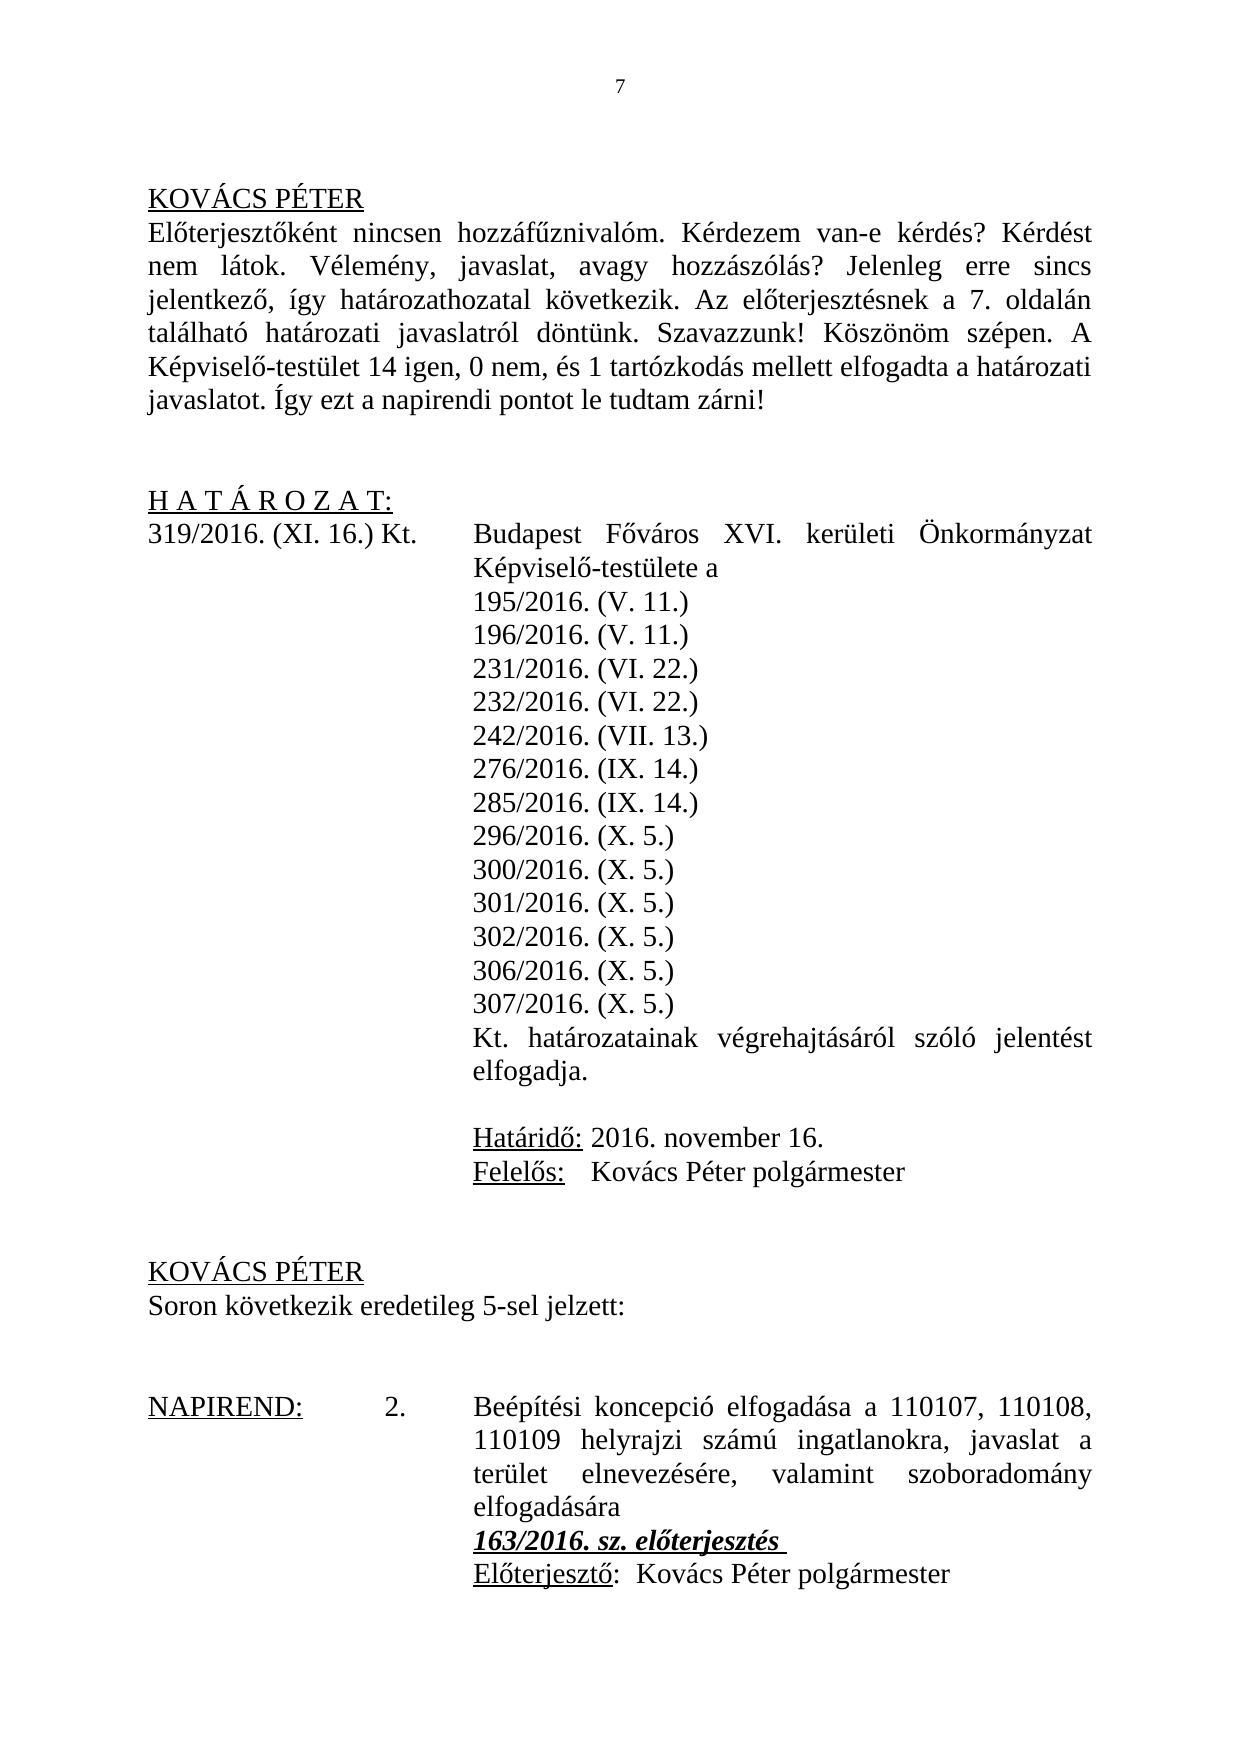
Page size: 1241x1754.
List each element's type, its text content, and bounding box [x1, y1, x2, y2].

text 195/2016. (V. 11.) [472, 584, 1093, 617]
text H A T Á R O Z A T: [148, 483, 1093, 517]
text 285/2016. (IX. 14.) [472, 785, 1093, 818]
text 302/2016. (X. 5.) [472, 919, 1093, 953]
text 307/2016. (X. 5.) [472, 986, 1093, 1020]
text 296/2016. (X. 5.) [472, 818, 1093, 852]
text KOVÁCS PÉTER [148, 181, 1093, 215]
text 319/2016. (XI. 16.) Kt. Budapest Főváros XVI. kerületi Önkormányzat Képviselő-testülete a [148, 517, 1093, 584]
text KOVÁCS PÉTER [148, 1254, 1093, 1288]
text Kt. határozatainak végrehajtásáról szóló jelentést elfogadja. [472, 1020, 1093, 1087]
text 163/2016. sz. előterjesztés [473, 1523, 1093, 1556]
text 300/2016. (X. 5.) [472, 852, 1093, 886]
text Előterjesztőként nincsen hozzáfűznivalóm. Kérdezem van-e kérdés? Kérdést nem látok. Vélemény, javaslat, avagy hozzászólás? Jelenleg erre sincs jelentkező, így határozathozatal következik. Az előterjesztésnek a 7. oldalán található határozati javaslatról döntünk. Szavazzunk! Köszönöm szépen. A Képviselő-testület 14 igen, 0 nem, és 1 tartózkodás mellett elfogadta a határozati javaslatot. Így ezt a napirendi pontot le tudtam zárni! [148, 215, 1093, 416]
text Felelős: Kovács Péter polgármester [472, 1154, 1093, 1187]
text 306/2016. (X. 5.) [472, 953, 1093, 986]
text 276/2016. (IX. 14.) [472, 751, 1093, 785]
text Határidő: 2016. november 16. [472, 1120, 1093, 1154]
text 232/2016. (VI. 22.) [472, 684, 1093, 718]
text 231/2016. (VI. 22.) [472, 651, 1093, 684]
text NAPIREND: 2. Beépítési koncepció elfogadása a 110107, 110108, 110109 helyrajzi számú ingatlanokra, javaslat a terület elnevezésére, valamint szoboradomány elfogadására [148, 1389, 1093, 1523]
text 242/2016. (VII. 13.) [472, 718, 1093, 751]
text 301/2016. (X. 5.) [472, 886, 1093, 919]
text Soron következik eredetileg 5-sel jelzett: [148, 1288, 1093, 1322]
text 196/2016. (V. 11.) [472, 617, 1093, 651]
text Előterjesztő: Kovács Péter polgármester [473, 1556, 1093, 1590]
